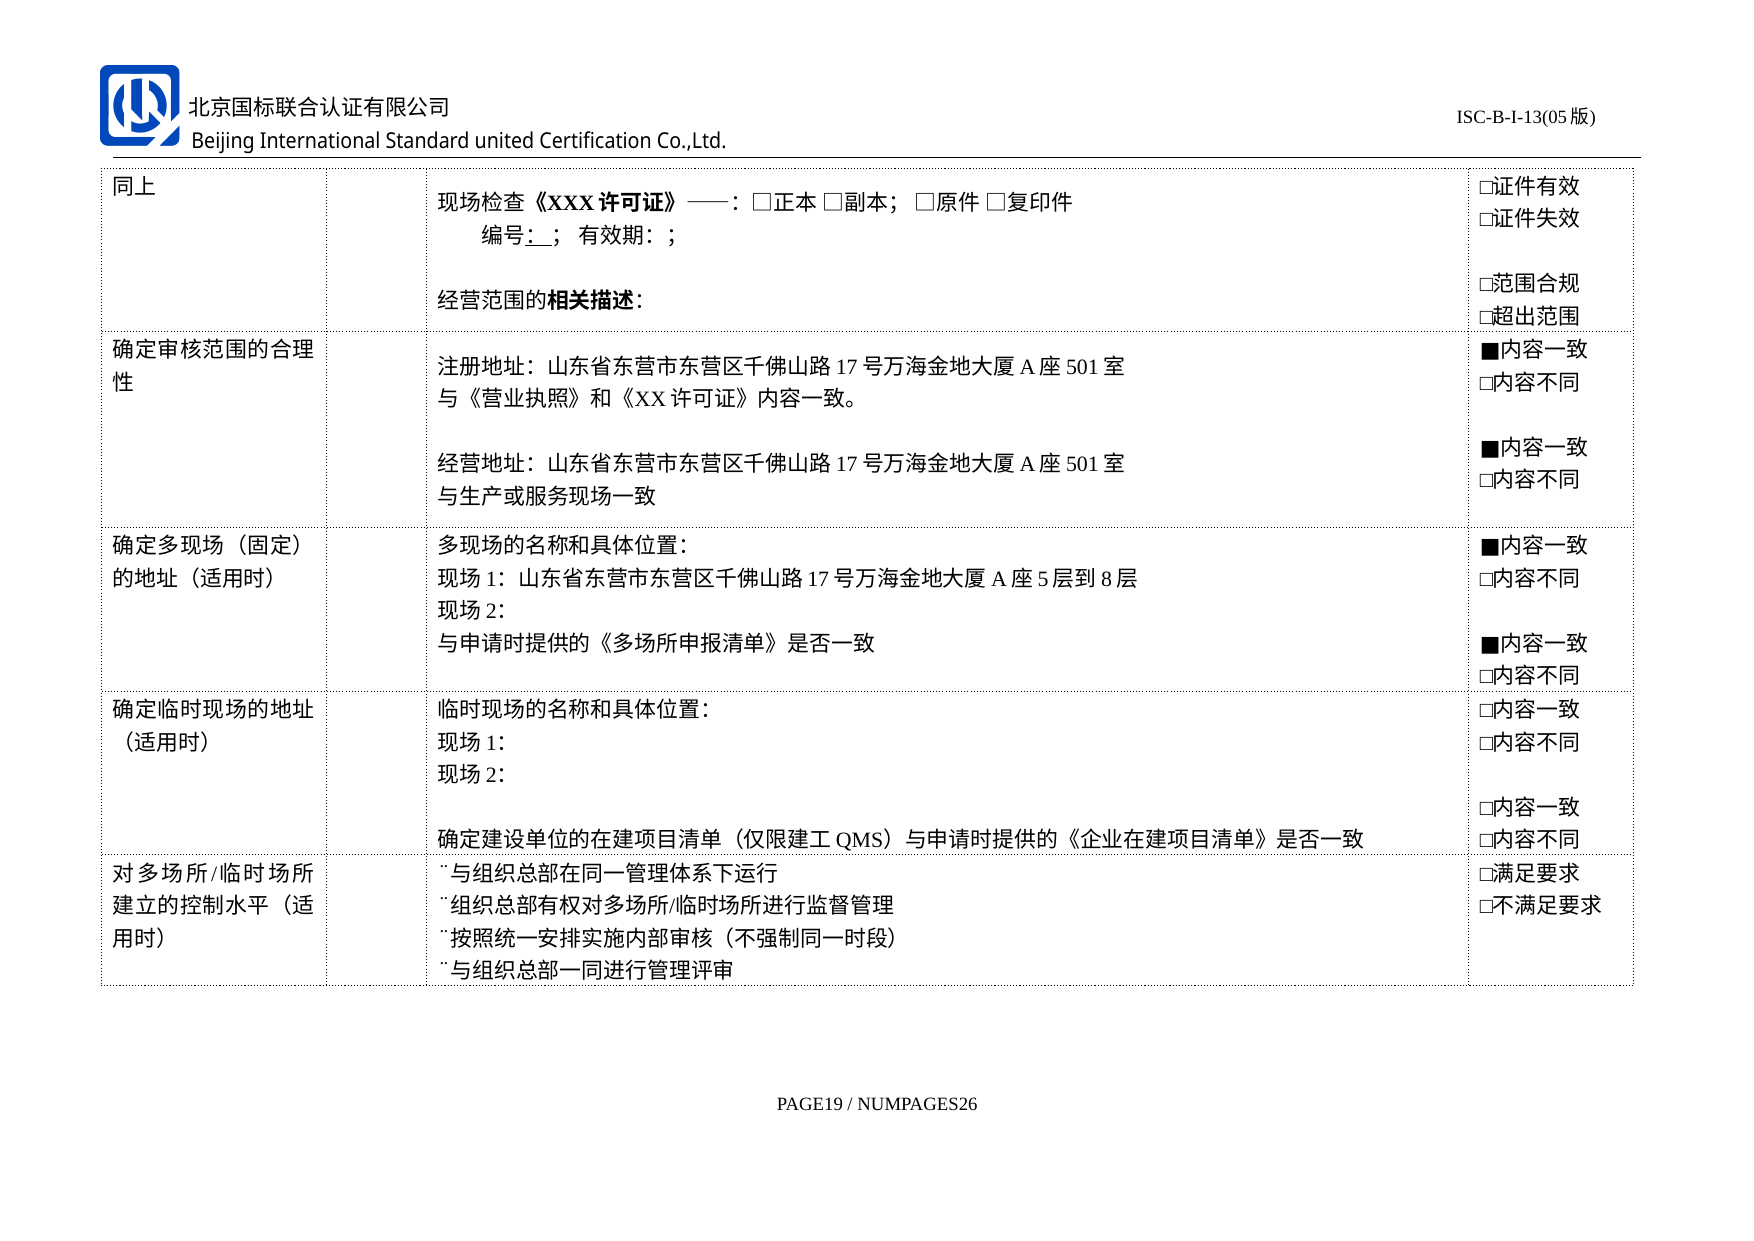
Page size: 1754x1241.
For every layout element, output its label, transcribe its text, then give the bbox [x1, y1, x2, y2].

table_cell [326, 691, 426, 854]
table_cell 注册地址：山东省东营市东营区千佛山路17号万海金地大厦A座501室 与《营业执照》和《XX许可证》内容一致。 经营地址：山东省东营市东营区千佛山路17号万海金地大厦A座501室 与生产或服务现场一致 [426, 331, 1468, 527]
table_cell □满足要求 □不满足要求 [1468, 854, 1633, 985]
table_cell 现场检查《XXX许可证》——：□正本 □副本； □原件 □复印件 编号： ； 有效期：； 经营范围的相关描述： [426, 168, 1468, 331]
table_cell 确定多现场（固定）的地址（适用时） [101, 527, 326, 691]
table_cell [326, 168, 426, 331]
table_cell [326, 854, 426, 985]
table_cell ■内容一致 □内容不同 ■内容一致 □内容不同 [1468, 331, 1633, 527]
table_cell 多现场的名称和具体位置： 现场1：山东省东营市东营区千佛山路17号万海金地大厦A座5层到8层 现场2： 与申请时提供的《多场所申报清单》是否一致 [426, 527, 1468, 691]
table_cell 同上 [101, 168, 326, 331]
table_cell 确定审核范围的合理性 [101, 331, 326, 527]
table_cell □证件有效 □证件失效 □范围合规 □超出范围 [1468, 168, 1633, 331]
picture [100, 65, 180, 146]
table_cell 临时现场的名称和具体位置： 现场1： 现场2： 确定建设单位的在建项目清单（仅限建工QMS）与申请时提供的《企业在建项目清单》是否一致 [426, 691, 1468, 854]
table_cell ■内容一致 □内容不同 ■内容一致 □内容不同 [1468, 527, 1633, 691]
table_cell 对多场所/临时场所建立的控制水平（适用时） [101, 854, 326, 985]
table_cell [326, 331, 426, 527]
table_cell [326, 527, 426, 691]
table_cell □内容一致 □内容不同 □内容一致 □内容不同 [1468, 691, 1633, 854]
table_cell ¨与组织总部在同一管理体系下运行 ¨组织总部有权对多场所/临时场所进行监督管理 ¨按照统一安排实施内部审核（不强制同一时段） ¨与组织总部一同进行管理评审 [426, 854, 1468, 985]
table_cell 确定临时现场的地址（适用时） [101, 691, 326, 854]
